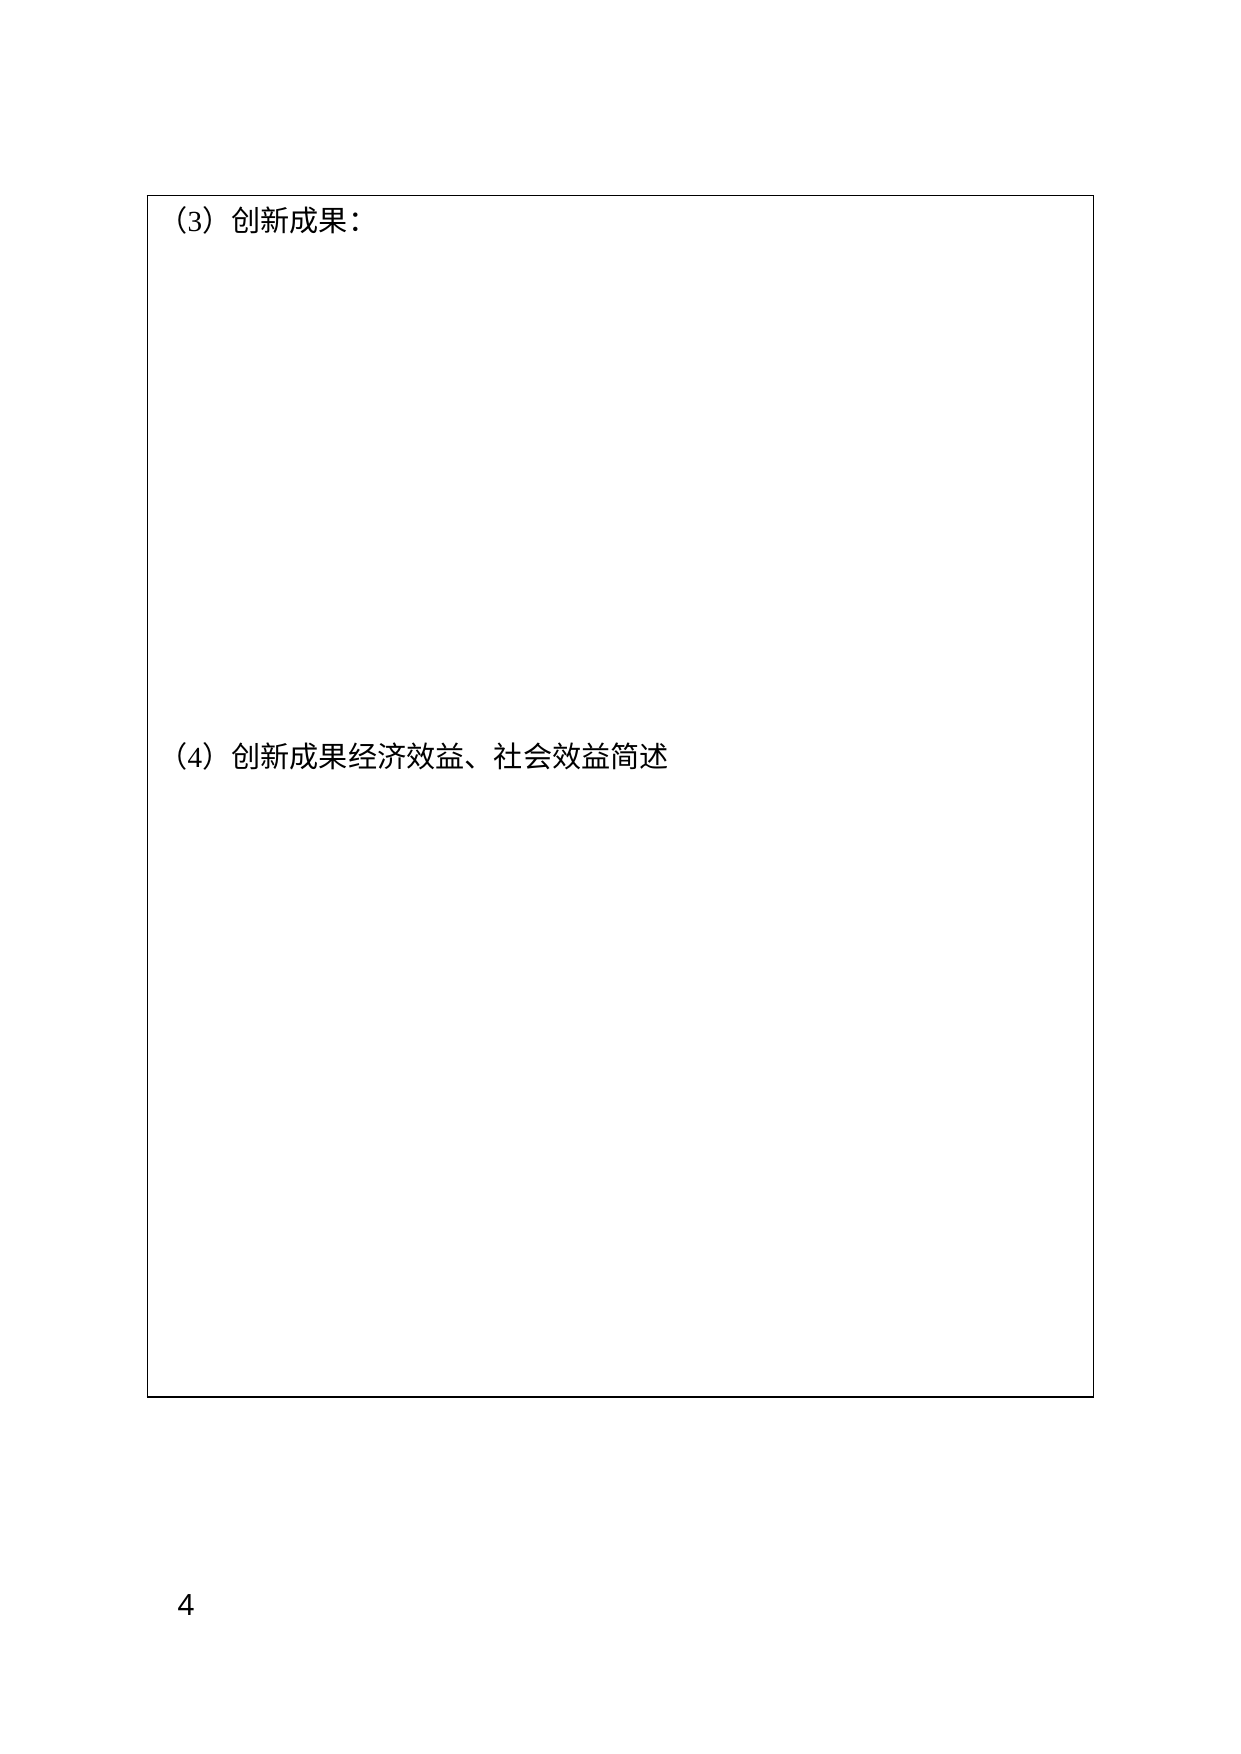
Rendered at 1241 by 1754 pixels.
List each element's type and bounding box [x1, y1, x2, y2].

table_cell [148, 196, 1093, 1396]
